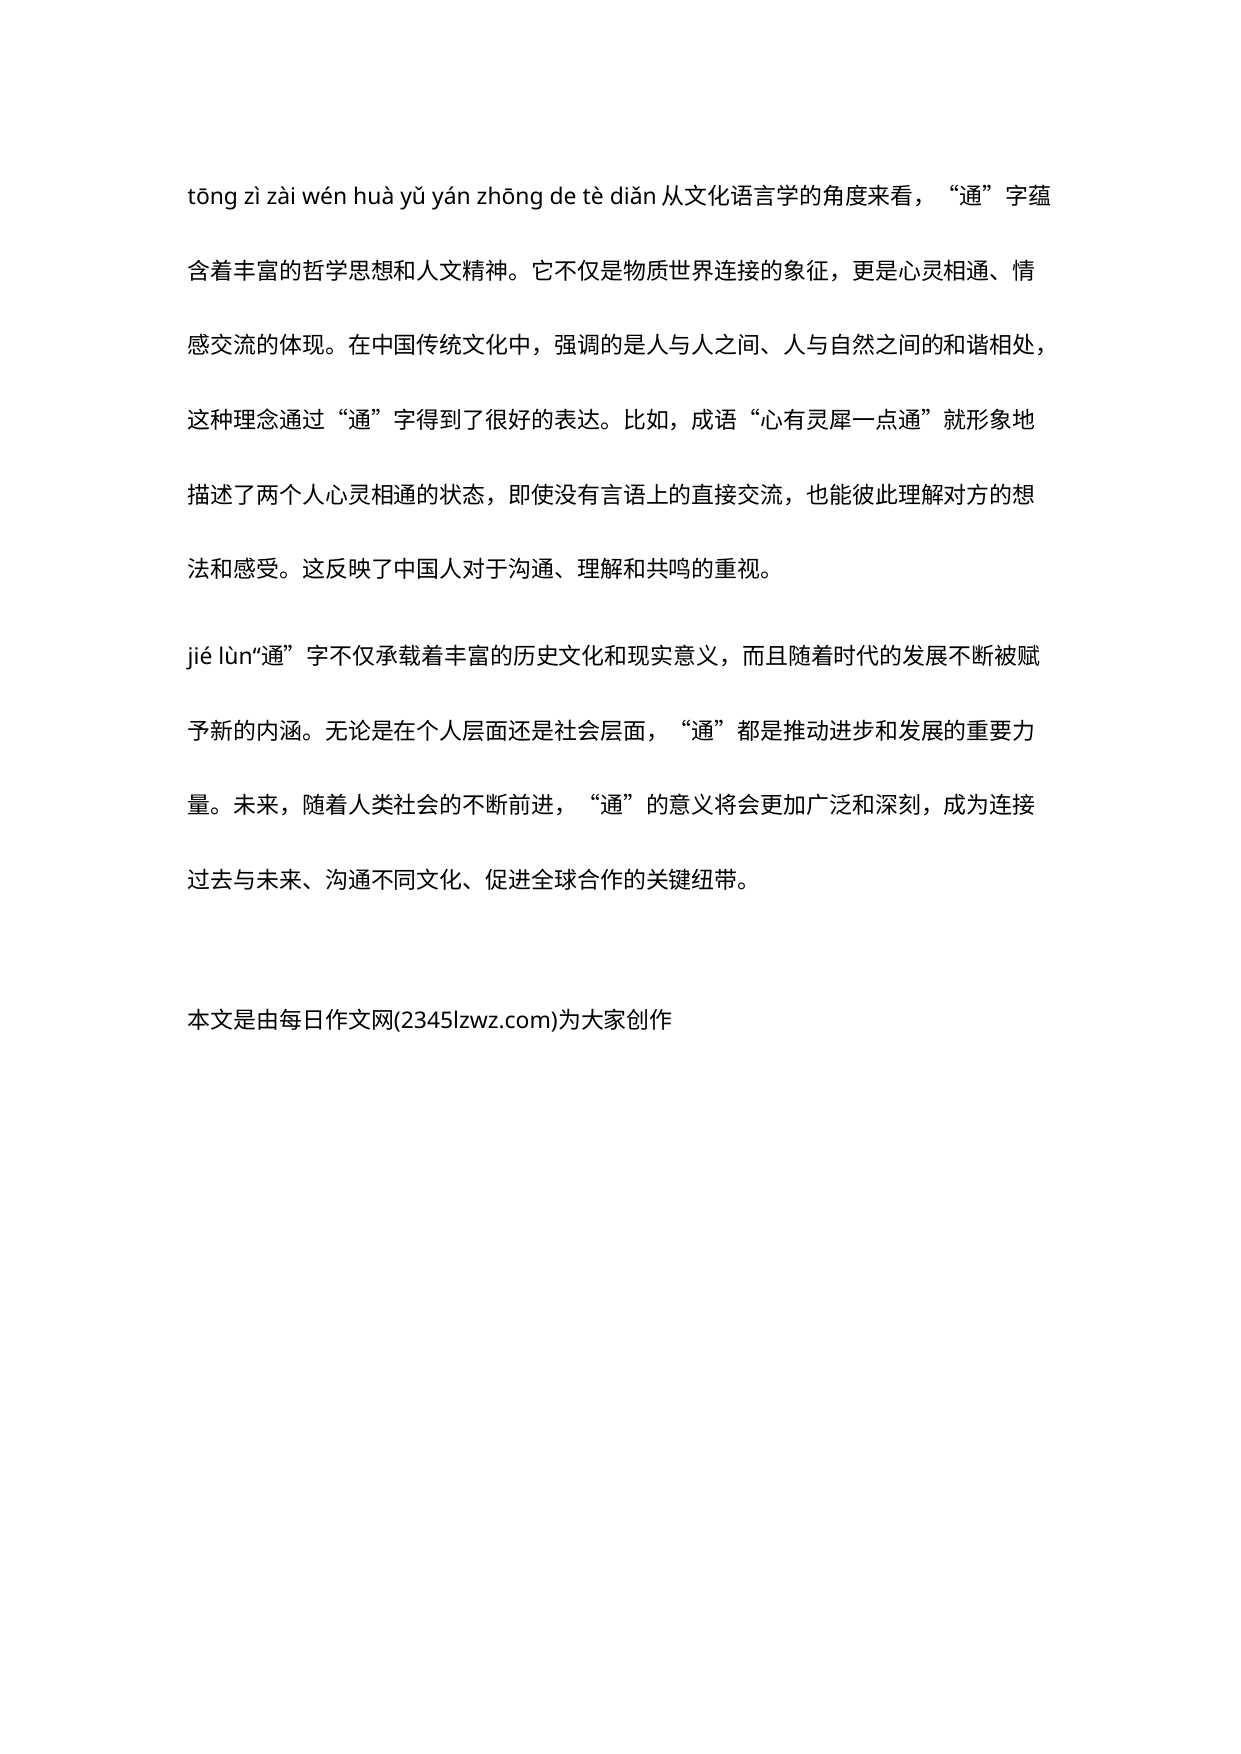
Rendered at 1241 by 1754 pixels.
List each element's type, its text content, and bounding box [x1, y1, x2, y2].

text jié lùn“通”字不仅承载着丰富的历史文化和现实意义，而且随着时代的发展不断被赋予新的内涵。无论是在个人层面还是社会层面，“通”都是推动进步和发展的重要力量。未来，随着人类社会的不断前进，“通”的意义将会更加广泛和深刻，成为连接过去与未来、沟通不同文化、促进全球合作的关键纽带。 [187, 622, 1053, 911]
text 本文是由每日作文网(2345lzwz.com)为大家创作 [187, 986, 1053, 1051]
text tōng zì zài wén huà yǔ yán zhōng de tè diǎn从文化语言学的角度来看，“通”字蕴含着丰富的哲学思想和人文精神。它不仅是物质世界连接的象征，更是心灵相通、情感交流的体现。在中国传统文化中，强调的是人与人之间、人与自然之间的和谐相处，这种理念通过“通”字得到了很好的表达。比如，成语“心有灵犀一点通”就形象地描述了两个人心灵相通的状态，即使没有言语上的直接交流，也能彼此理解对方的想法和感受。这反映了中国人对于沟通、理解和共鸣的重视。 [187, 162, 1053, 600]
